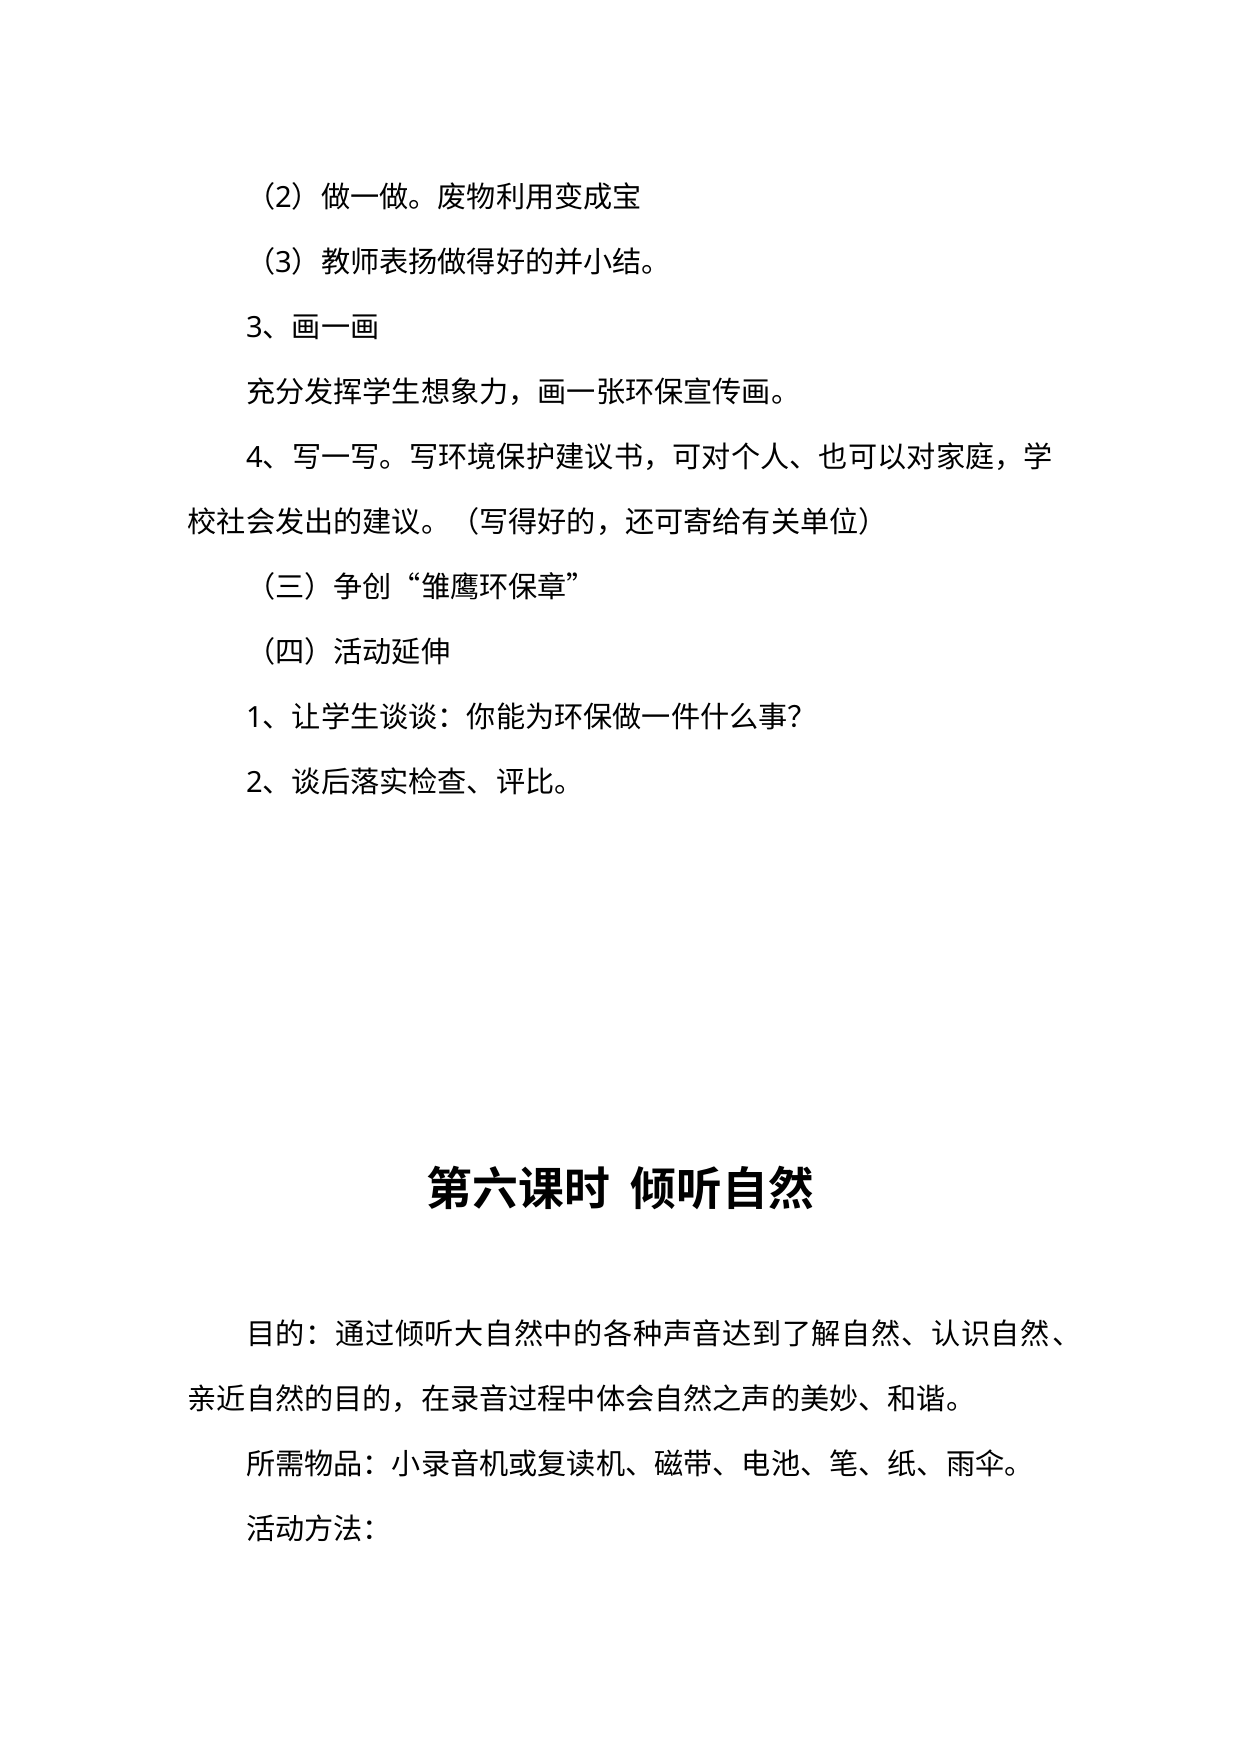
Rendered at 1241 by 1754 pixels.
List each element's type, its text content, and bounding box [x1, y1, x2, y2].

text （3）教师表扬做得好的并小结。 [187, 227, 1053, 292]
text 活动方法： [187, 1494, 1053, 1559]
text 4、写一写。写环境保护建议书，可对个人、也可以对家庭，学校社会发出的建议。（写得好的，还可寄给有关单位） [187, 422, 1053, 552]
text 所需物品：小录音机或复读机、磁带、电池、笔、纸、雨伞。 [187, 1429, 1053, 1494]
text （四）活动延伸 [187, 617, 1053, 682]
text （三）争创“雏鹰环保章” [187, 552, 1053, 617]
text 第六课时 倾听自然 [187, 1137, 1053, 1234]
text 充分发挥学生想象力，画一张环保宣传画。 [187, 357, 1053, 422]
text 3、画一画 [187, 292, 1053, 357]
text 目的：通过倾听大自然中的各种声音达到了解自然、认识自然、亲近自然的目的，在录音过程中体会自然之声的美妙、和谐。 [187, 1299, 1053, 1429]
text 2、谈后落实检查、评比。 [187, 747, 1053, 812]
text （2）做一做。废物利用变成宝 [187, 162, 1053, 227]
text 1、让学生谈谈：你能为环保做一件什么事？ [187, 682, 1053, 747]
